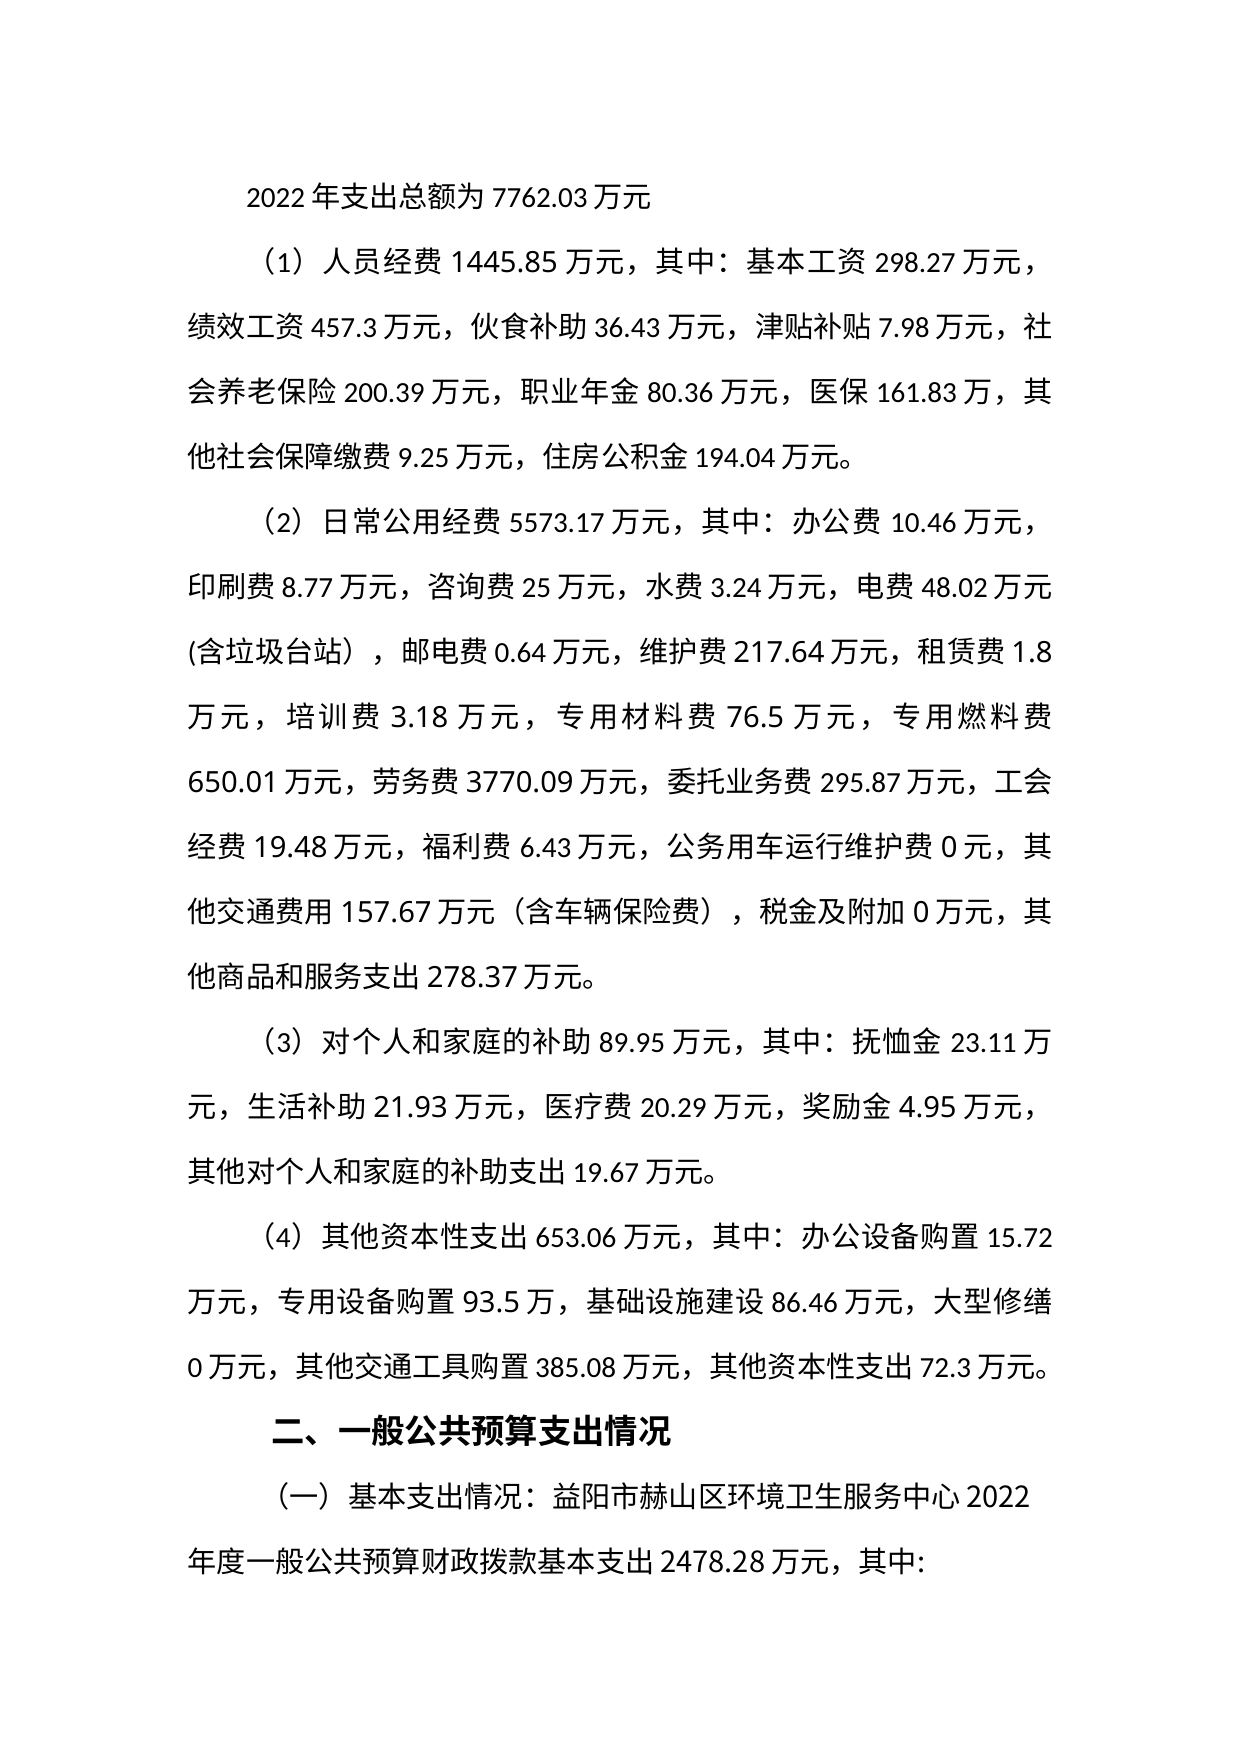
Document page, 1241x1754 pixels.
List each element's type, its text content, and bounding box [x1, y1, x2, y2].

text 2022年支出总额为7762.03万元 [187, 162, 1053, 227]
text （1）人员经费1445.85万元，其中：基本工资298.27万元，绩效工资457.3万元，伙食补助36.43 万元，津贴补贴7.98万元，社会养老保险200.39万元，职业年金80.36万元，医保161.83万，其他社会保障缴费9.25万元，住房公积金194.04万元。 [187, 227, 1053, 487]
text 二、一般公共预算支出情况 [187, 1397, 1053, 1462]
text （2）日常公用经费5573.17万元，其中：办公费 10.46万元，印刷费8.77万元，咨询费25万元，水费3.24万元，电费 48.02万元(含垃圾台站），邮电费0.64万元，维护费217.64万元，租赁费1.8万元，培训费3.18万元，专用材料费76.5万元，专用燃料费650.01万元，劳务费3770.09万元，委托业务费 295.87万元，工会经费19.48万元，福利费 6.43万元，公务用车运行维护费0元，其他交通费用157.67万元（含车辆保险费），税金及附加0万元，其他商品和服务支出278.37万元。 [187, 487, 1053, 1007]
text （3）对个人和家庭的补助89.95万元，其中：抚恤金 23.11万元，生活补助21.93万元，医疗费20.29万元，奖励金4.95万元，其他对个人和家庭的补助支出19.67万元。 [187, 1007, 1053, 1202]
text （一）基本支出情况：益阳市赫山区环境卫生服务中心2022年度一般公共预算财政拨款基本支出2478.28万元，其中: [187, 1462, 1053, 1592]
text （4）其他资本性支出653.06万元，其中：办公设备购置15.72万元，专用设备购置93.5万，基础设施建设86.46万元，大型修缮0万元，其他交通工具购置385.08万元，其他资本性支出72.3万元。 [187, 1202, 1053, 1397]
